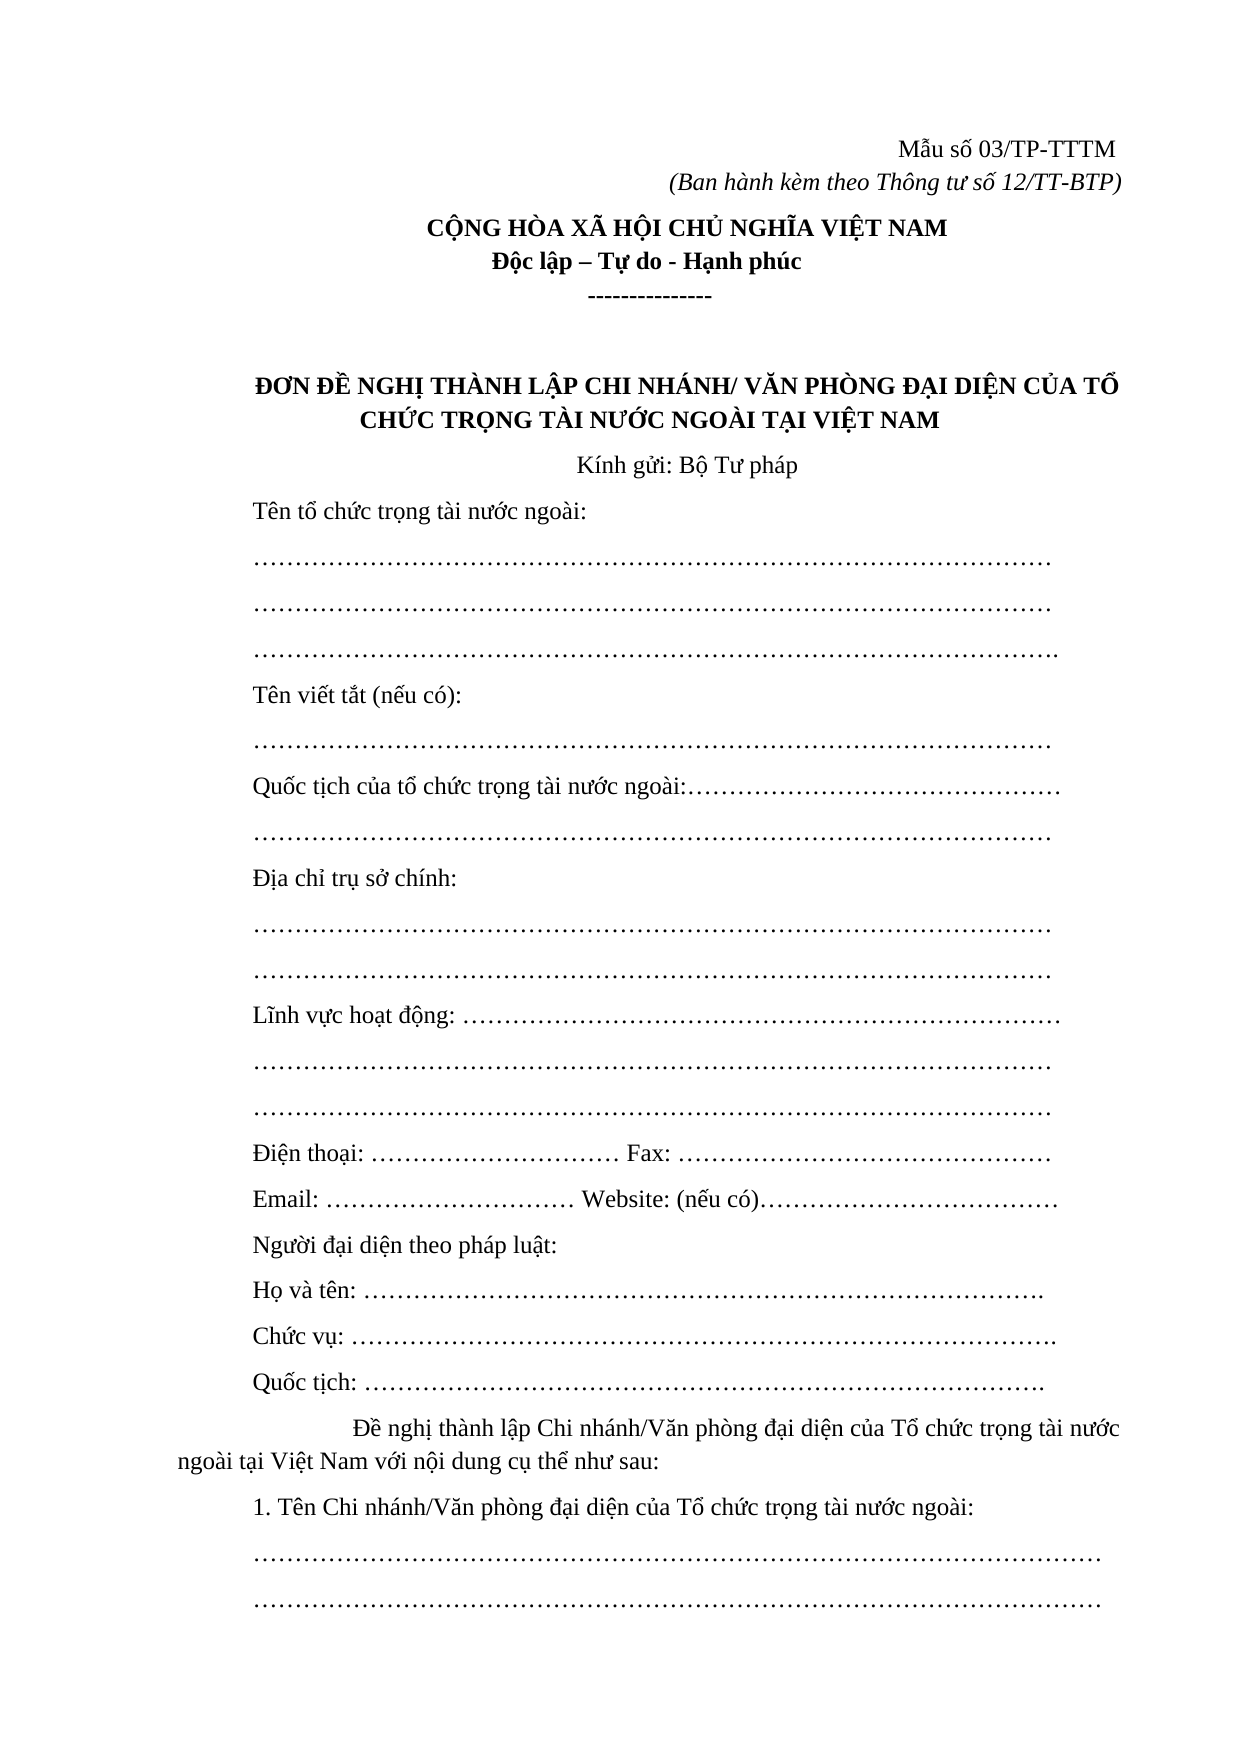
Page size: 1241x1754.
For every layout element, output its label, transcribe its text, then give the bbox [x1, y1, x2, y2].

text CỘNG HÒA XÃ HỘI CHỦ NGHĨA VIỆT NAM Độc lập – Tự do - Hạnh phúc --------------- [177, 210, 1122, 310]
text 1. Tên Chi nhánh/Văn phòng đại diện của Tổ chức trọng tài nước ngoài: [177, 1489, 1122, 1522]
text …………………………………………………………………………………… [177, 539, 1122, 572]
text Người đại diện theo pháp luật: [177, 1226, 1122, 1260]
text ………………………………………………………………………………………… [177, 1535, 1122, 1568]
text Họ và tên: ………………………………………………………………………. [177, 1272, 1122, 1306]
text …………………………………………………………………………………… [177, 814, 1122, 847]
text Địa chỉ trụ sở chính: [177, 860, 1122, 893]
text …………………………………………………………………………………… [177, 906, 1122, 939]
text Quốc tịch: ………………………………………………………………………. [177, 1364, 1122, 1397]
text Kính gửi: Bộ Tư pháp [177, 447, 1122, 481]
text …………………………………………………………………………………… [177, 585, 1122, 618]
text …………………………………………………………………………………… [177, 722, 1122, 756]
text …………………………………………………………………………………… [177, 951, 1122, 985]
text …………………………………………………………………………………… [177, 1043, 1122, 1076]
text Email: ………………………… Website: (nếu có)……………………………… [177, 1181, 1122, 1214]
text Tên viết tắt (nếu có): [177, 676, 1122, 710]
text ………………………………………………………………………………………… [177, 1581, 1122, 1614]
text Mẫu số 03/TP-TTTM (Ban hành kèm theo Thông tư số 12/TT-BTP) [177, 131, 1122, 197]
text Đề nghị thành lập Chi nhánh/Văn phòng đại diện của Tổ chức trọng tài nước ngoài tại Việt với nội dung cụ thể như sau: [177, 1410, 1122, 1476]
text Lĩnh vực hoạt động: ……………………………………………………………… [177, 997, 1122, 1031]
text Tên tổ chức trọng tài nước ngoài: [177, 493, 1122, 526]
text …………………………………………………………………………………… [177, 1089, 1122, 1122]
text Quốc tịch của tổ chức trọng tài nước ngoài:……………………………………… [177, 768, 1122, 801]
text Chức vụ: …………………………………………………………………………. [177, 1318, 1122, 1351]
text ……………………………………………………………………………………. [177, 631, 1122, 664]
text Điện thoại: ………………………… Fax: ……………………………………… [177, 1135, 1122, 1168]
text ĐƠN ĐỀ NGHỊ THÀNH LẬP CHI NHÁNH/ VĂN PHÒNG ĐẠI DIỆN CỦA TỔ CHỨC TRỌNG TÀI NƯỚC NGOÀI TẠI VIỆT NAM [177, 368, 1122, 435]
